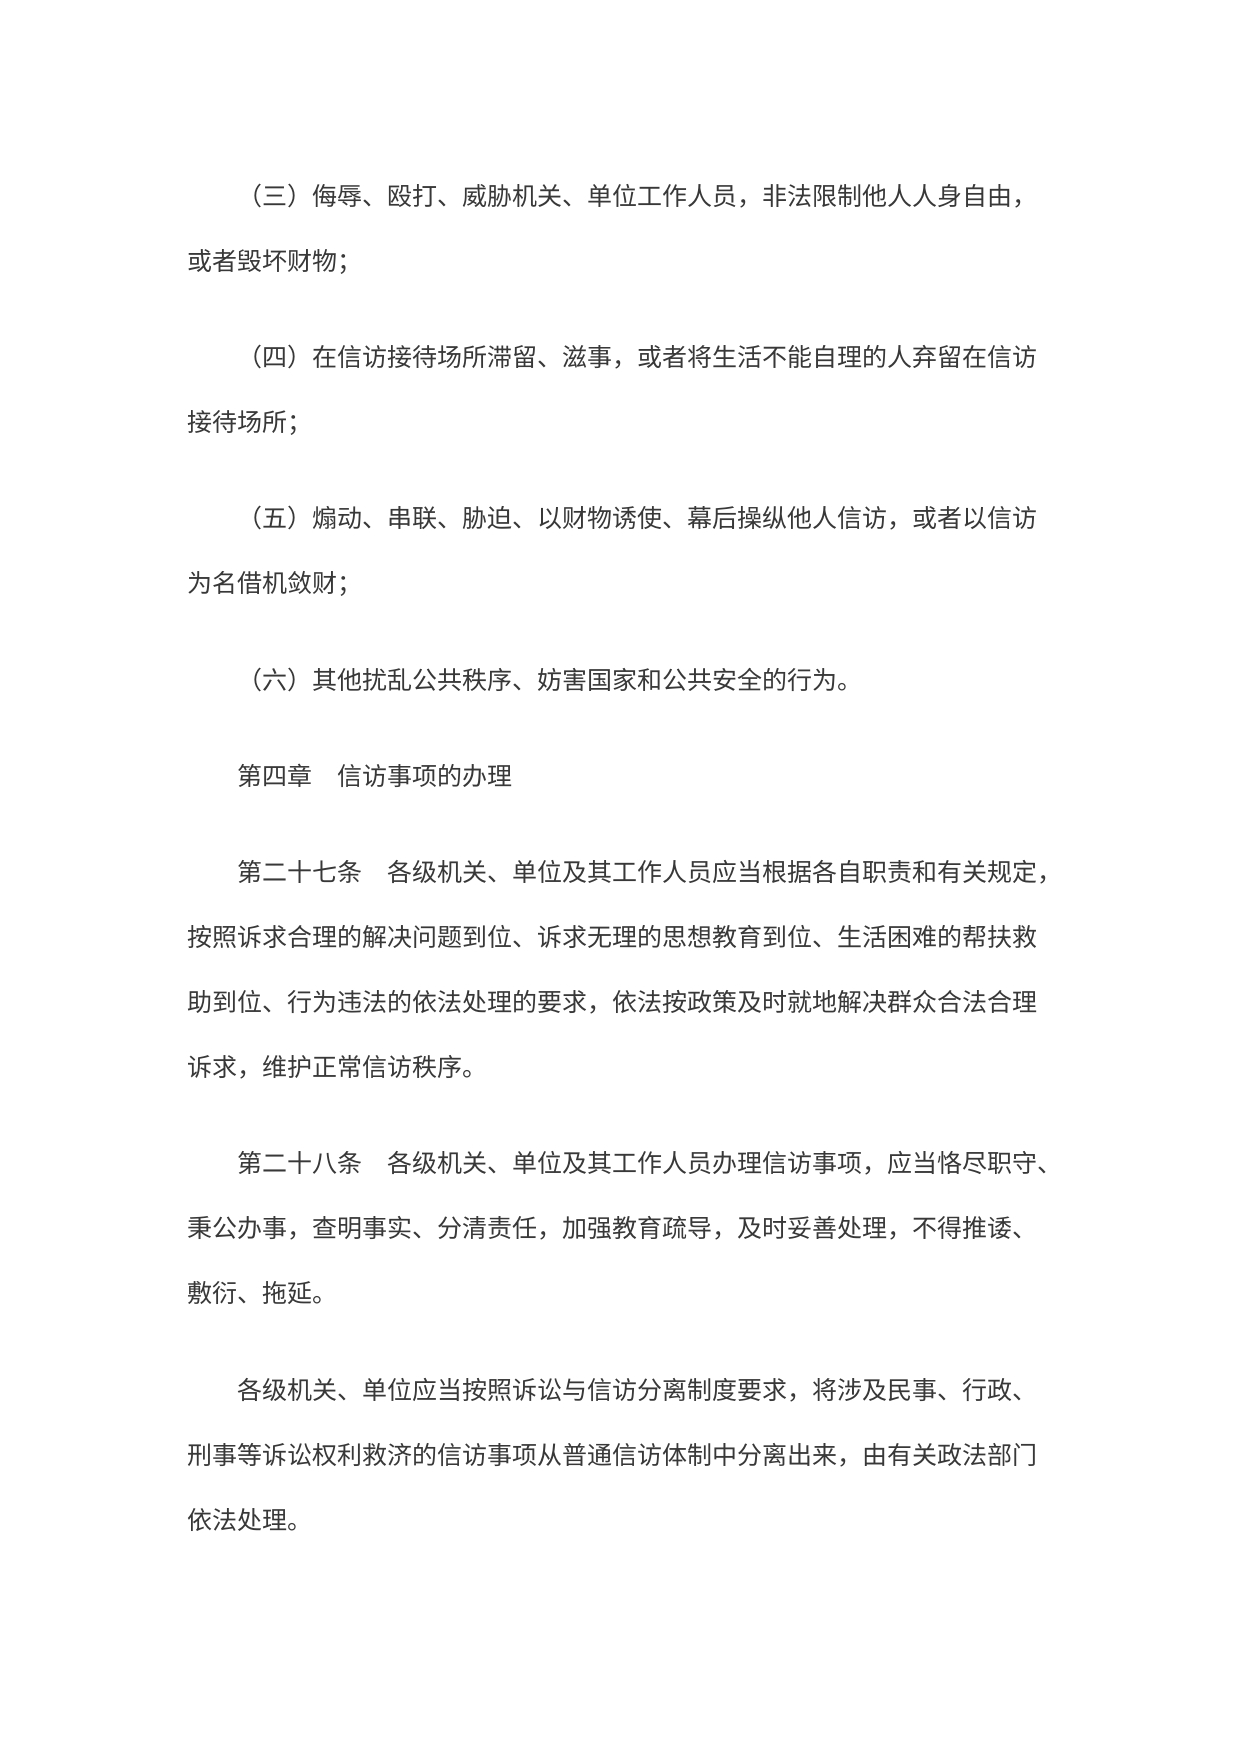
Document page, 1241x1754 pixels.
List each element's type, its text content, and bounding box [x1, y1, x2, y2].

text （四）在信访接待场所滞留、滋事，或者将生活不能自理的人弃留在信访接待场所； [187, 323, 1053, 453]
text 第四章 信访事项的办理 [187, 742, 1053, 807]
text 第二十八条 各级机关、单位及其工作人员办理信访事项，应当恪尽职守、秉公办事，查明事实、分清责任，加强教育疏导，及时妥善处理，不得推诿、敷衍、拖延。 [187, 1129, 1053, 1324]
text 各级机关、单位应当按照诉讼与信访分离制度要求，将涉及民事、行政、刑事等诉讼权利救济的信访事项从普通信访体制中分离出来，由有关政法部门依法处理。 [187, 1356, 1053, 1551]
text （三）侮辱、殴打、威胁机关、单位工作人员，非法限制他人人身自由，或者毁坏财物； [187, 162, 1053, 292]
text （六）其他扰乱公共秩序、妨害国家和公共安全的行为。 [187, 646, 1053, 711]
text 第二十七条 各级机关、单位及其工作人员应当根据各自职责和有关规定，按照诉求合理的解决问题到位、诉求无理的思想教育到位、生活困难的帮扶救助到位、行为违法的依法处理的要求，依法按政策及时就地解决群众合法合理诉求，维护正常信访秩序。 [187, 838, 1053, 1098]
text （五）煽动、串联、胁迫、以财物诱使、幕后操纵他人信访，或者以信访为名借机敛财； [187, 484, 1053, 614]
